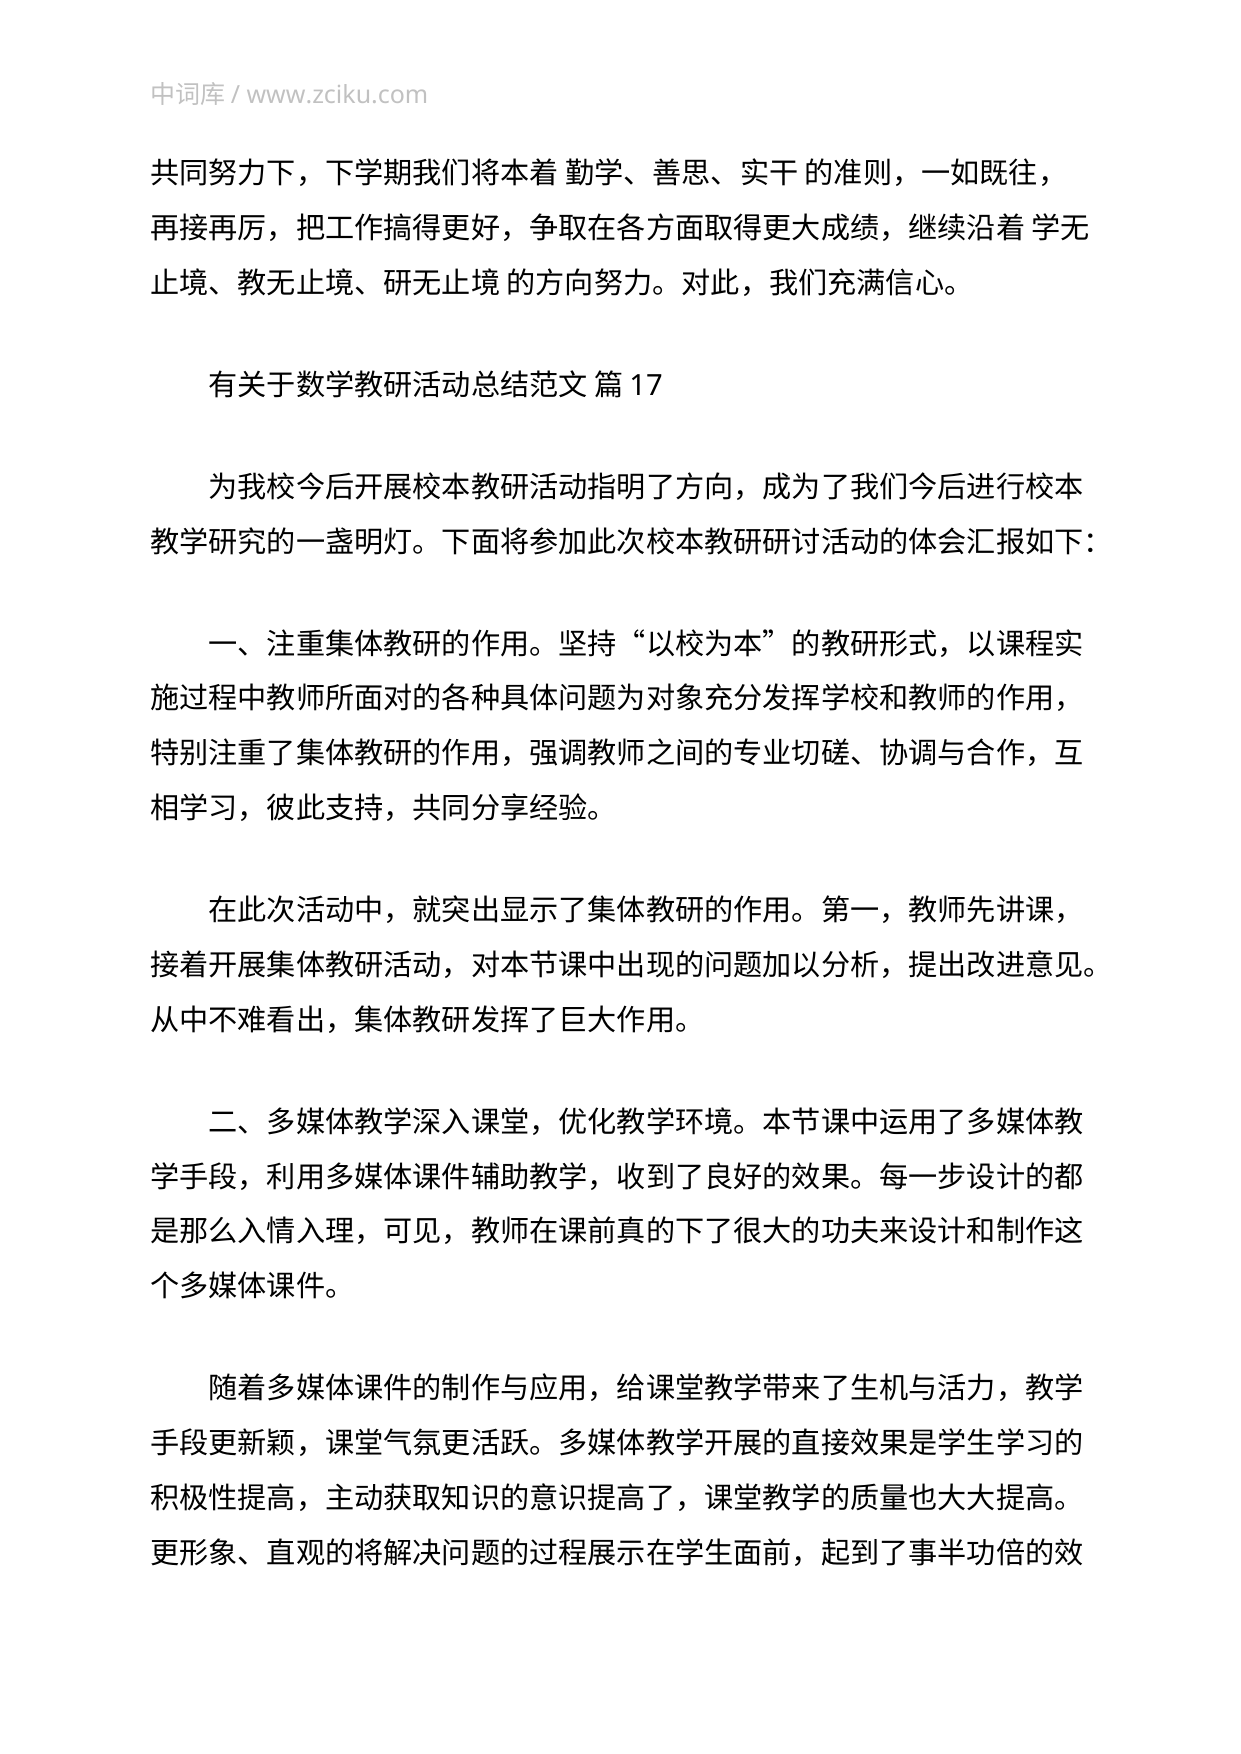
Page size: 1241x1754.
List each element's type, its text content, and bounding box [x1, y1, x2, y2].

text 为我校今后开展校本教研活动指明了方向，成为了我们今后进行校本教学研究的一盏明灯。下面将参加此次校本教研研讨活动的体会汇报如下： [150, 463, 1090, 561]
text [150, 1365, 1090, 1572]
text 在此次活动中，就突出显示了集体教研的作用。第一，教师先讲课，接着开展集体教研活动，对本节课中出现的问题加以分析，提出改进意见。从中不难看出，集体教研发挥了巨大作用。 [150, 887, 1090, 1039]
text 有关于数学教研活动总结范文 篇17 [150, 362, 1090, 404]
text 二、多媒体教学深入课堂，优化教学环境。本节课中运用了多媒体教学手段，利用多媒体课件辅助教学，收到了良好的效果。每一步设计的都是那么入情入理，可见，教师在课前真的下了很大的功夫来设计和制作这个多媒体课件。 [150, 1098, 1090, 1305]
text 一、注重集体教研的作用。坚持“以校为本”的教研形式，以课程实施过程中教师所面对的各种具体问题为对象充分发挥学校和教师的作用，特别注重了集体教研的作用，强调教师之间的专业切磋、协调与合作，互相学习，彼此支持，共同分享经验。 [150, 620, 1090, 827]
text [150, 150, 1090, 302]
